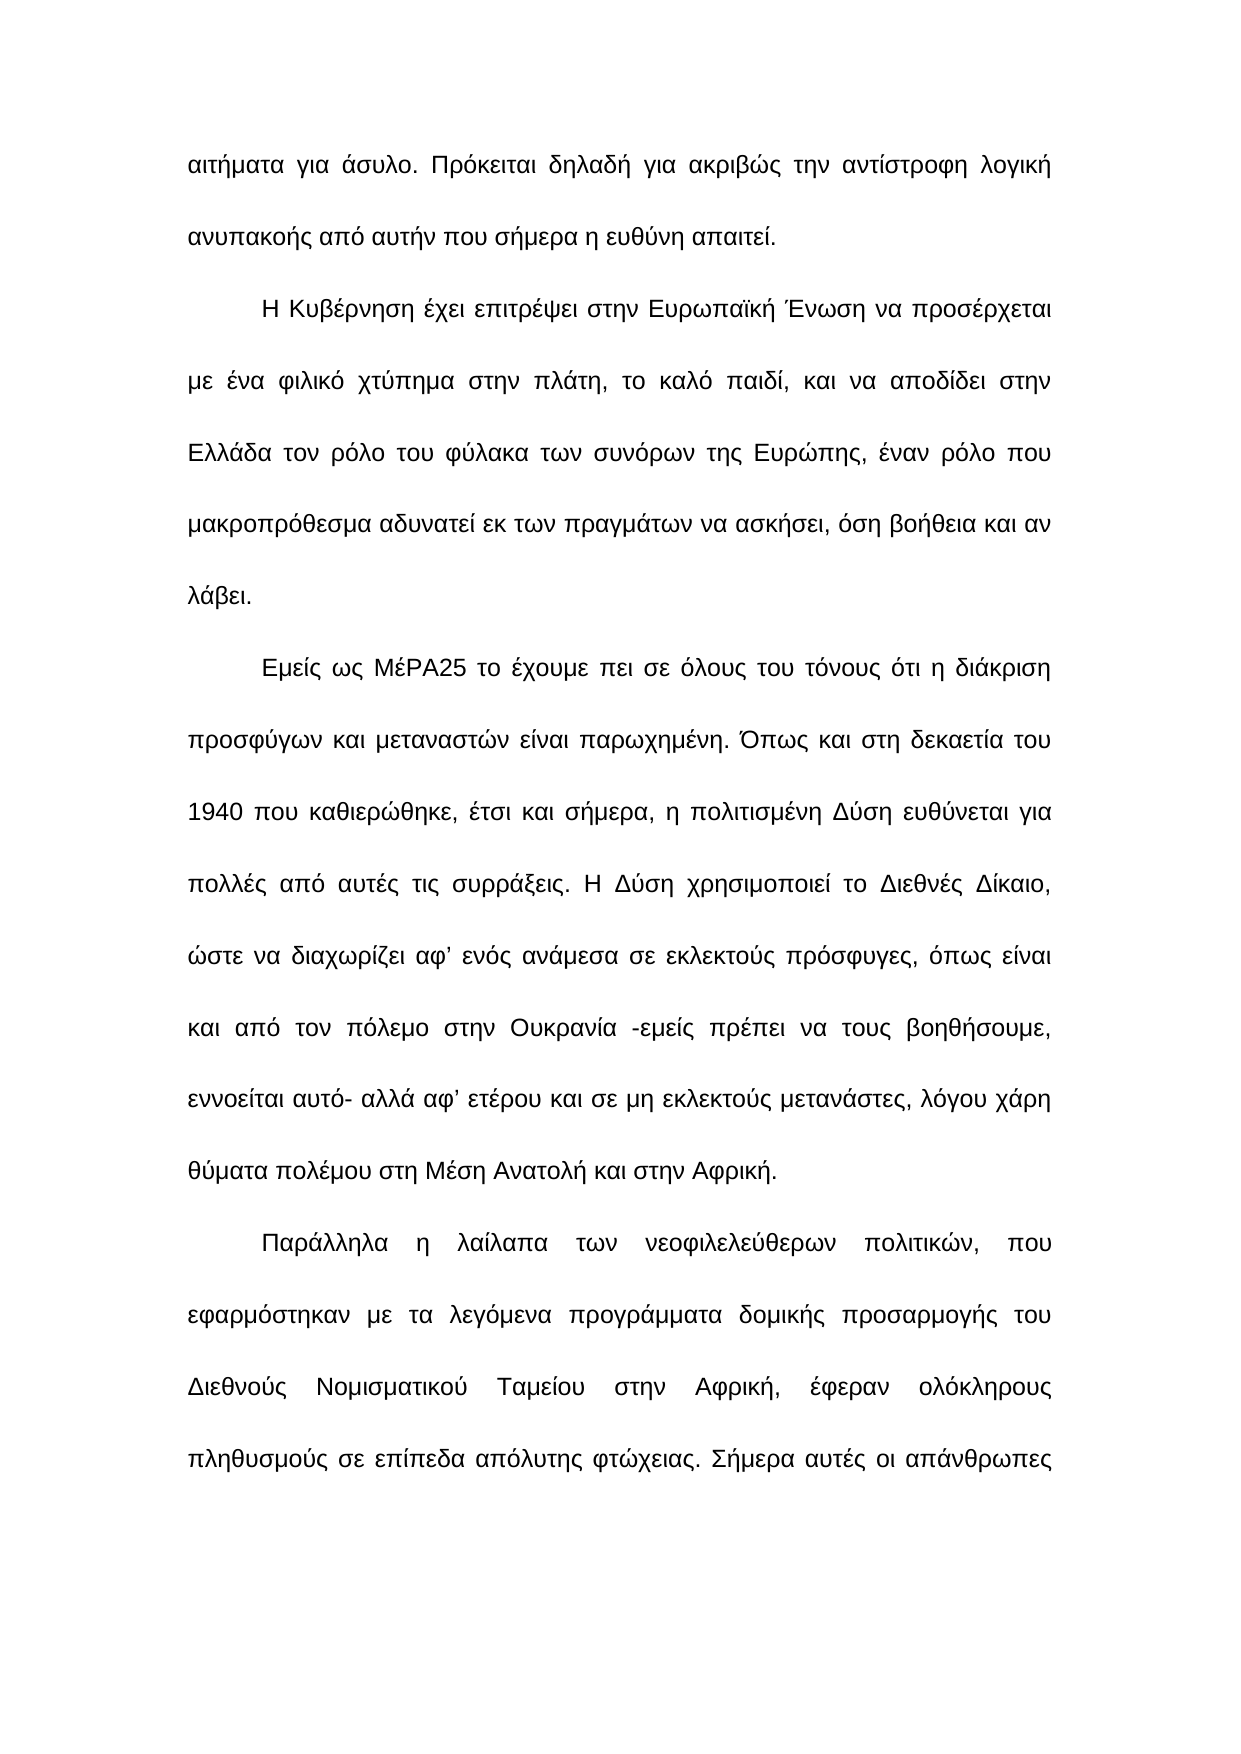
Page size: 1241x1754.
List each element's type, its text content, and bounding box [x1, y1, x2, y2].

text Η Κυβέρνηση έχει επιτρέψει στην Ευρωπαϊκή Ένωση να προσέρχεται με ένα φιλικό χτύπημα στην πλάτη, το καλό παιδί, και να αποδίδει στην Ελλάδα τον ρόλο του φύλακα των συνόρων της Ευρώπης, έναν ρόλο που μακροπρόθεσμα αδυνατεί εκ των πραγμάτων να ασκήσει, όση βοήθεια και αν λάβει. [187, 294, 1053, 610]
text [187, 150, 1053, 251]
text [187, 1228, 1053, 1472]
text Εμείς ως ΜέΡΑ25 το έχουμε πει σε όλους του τόνους ότι η διάκριση προσφύγων και μεταναστών είναι παρωχημένη. Όπως και στη δεκαετία του 1940 που καθιερώθηκε, έτσι και σήμερα, η πολιτισμένη Δύση ευθύνεται για πολλές από αυτές τις συρράξεις. Η Δύση χρησιμοποιεί το Διεθνές Δίκαιο, ώστε να διαχωρίζει αφ’ ενός ανάμεσα σε εκλεκτούς πρόσφυγες, όπως είναι και από τον πόλεμο στην Ουκρανία -εμείς πρέπει να τους βοηθήσουμε, εννοείται αυτό- αλλά αφ’ ετέρου και σε μη εκλεκτούς μετανάστες, λόγου χάρη θύματα πολέμου στη Μέση Ανατολή και στην Αφρική. [187, 653, 1053, 1185]
